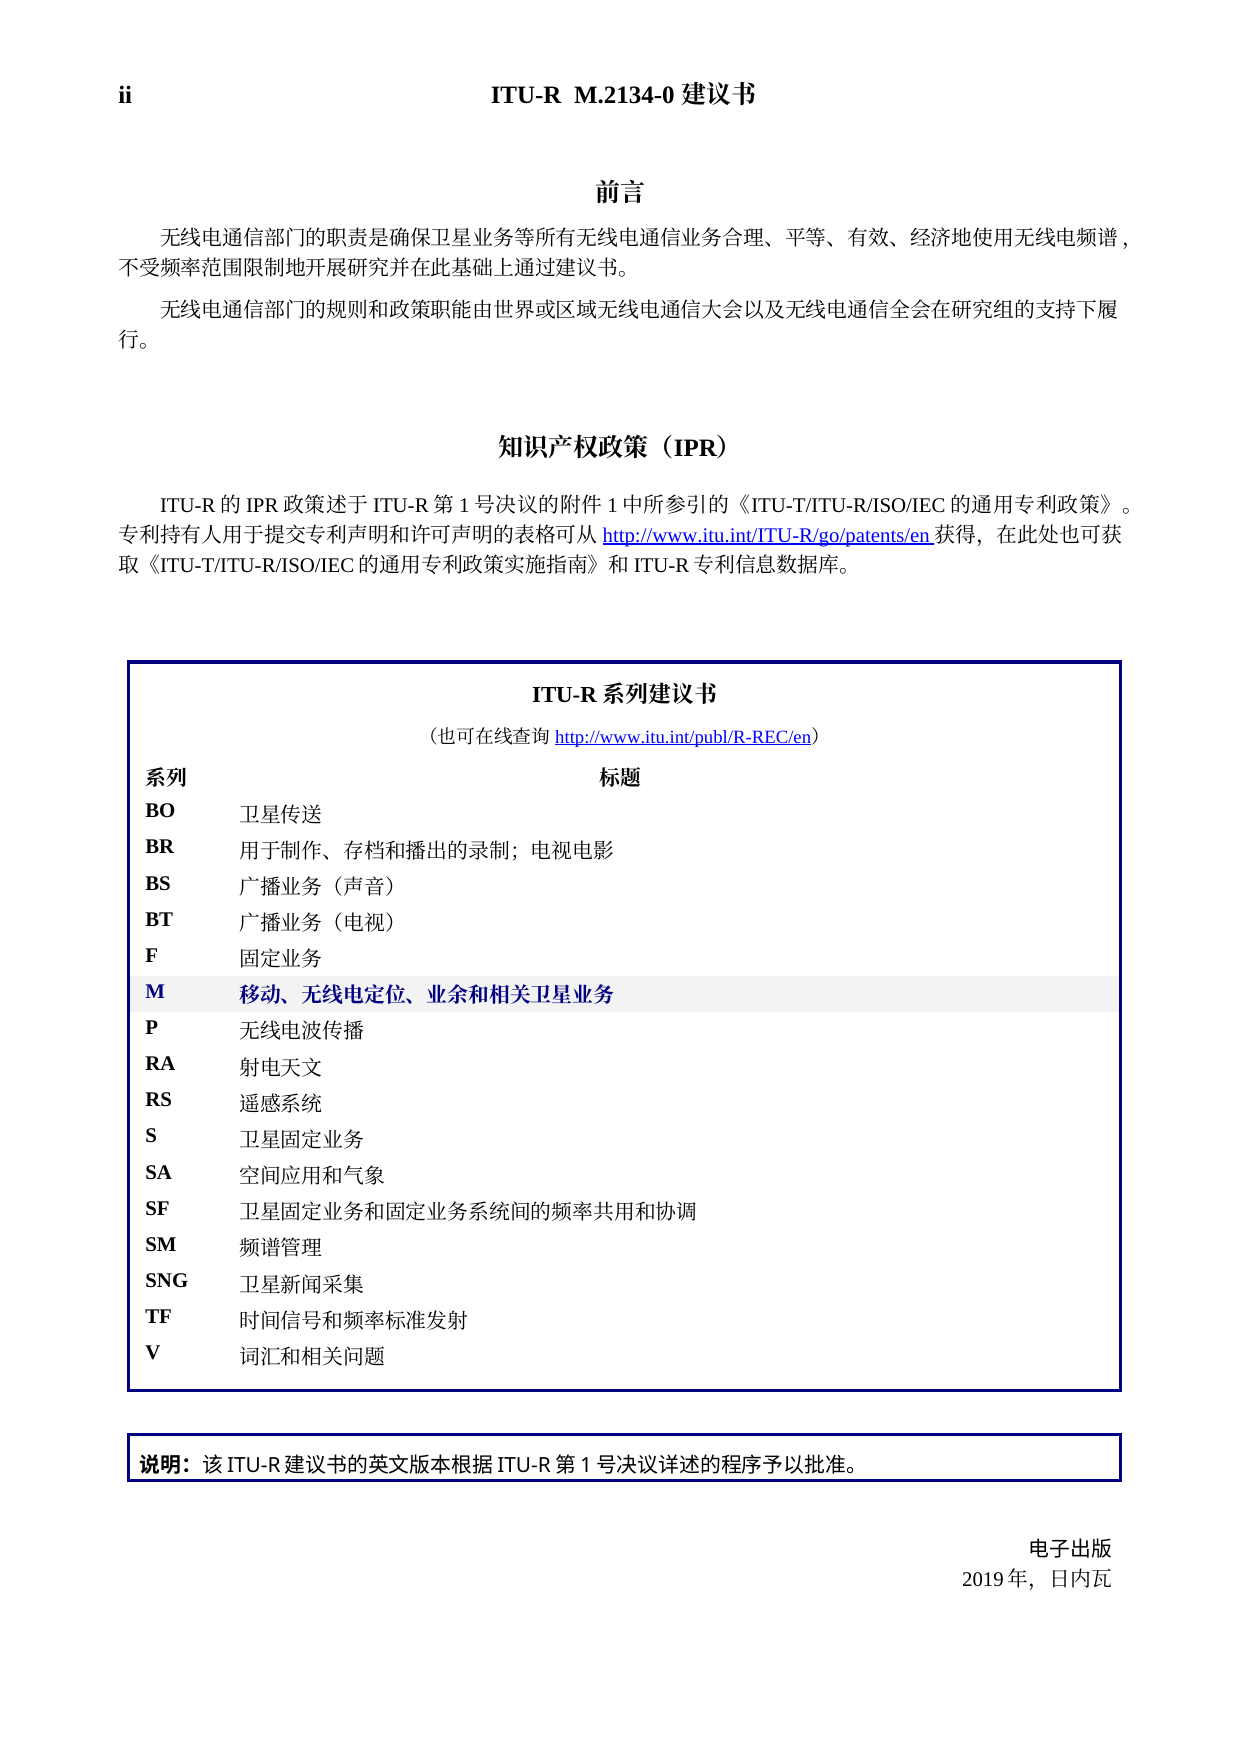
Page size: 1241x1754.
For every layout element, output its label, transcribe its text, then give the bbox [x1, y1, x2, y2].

table_cell RA [130, 1048, 228, 1084]
table_cell 词汇和相关问题 [228, 1337, 1119, 1389]
table_cell 标题 [228, 749, 1119, 795]
table_cell BO [130, 795, 228, 831]
table_cell SM [130, 1229, 228, 1265]
table_cell P [130, 1012, 228, 1048]
text ITU-R的IPR政策述于ITU-R第1号决议的附件1中所参引的《ITU-T/ITU-R/ISO/IEC的通用专利政策》。专利持有人用于提交专利声明和许可声明的表格可从http://www.itu.int/ITU-R/go/patents/en获得，在此处也可获取《ITU-T/ITU-R/ISO/IEC的通用专利政策实施指南》和ITU-R专利信息数据库。 [118, 488, 1122, 578]
table_cell SNG [130, 1265, 228, 1301]
table_cell TF [130, 1301, 228, 1337]
text 无线电通信部门的职责是确保卫星业务等所有无线电通信业务合理、平等、有效、经济地使用无线电频谱，不受频率范围限制地开展研究并在此基础上通过建议书。 [118, 221, 1122, 281]
subtitle 知识产权政策（IPR） [118, 427, 1122, 463]
table_cell 系列 [130, 749, 228, 795]
table_cell BS [130, 867, 228, 903]
text 无线电通信部门的规则和政策职能由世界或区域无线电通信大会以及无线电通信全会在研究组的支持下履行。 [118, 293, 1122, 353]
table_cell SF [130, 1193, 228, 1229]
table_cell 广播业务（声音） [228, 867, 1119, 903]
table_cell 无线电波传播 [228, 1012, 1119, 1048]
table_cell S [130, 1120, 228, 1156]
table_cell 固定业务 [228, 940, 1119, 976]
table_cell 时间信号和频率标准发射 [228, 1301, 1119, 1337]
text 电子出版 2019年，日内瓦 [118, 1532, 1112, 1592]
table_cell 射电天文 [228, 1048, 1119, 1084]
table_cell V [130, 1337, 228, 1389]
table_cell M [130, 976, 228, 1012]
table_cell 遥感系统 [228, 1084, 1119, 1120]
table_cell 卫星传送 [228, 795, 1119, 831]
table_header ITU-R 系列建议书 （也可在线查询 http://www.itu.int/publ/R-REC/en） [130, 664, 1119, 748]
table_cell 卫星固定业务 [228, 1120, 1119, 1156]
table_cell 广播业务（电视） [228, 904, 1119, 939]
table_cell 频谱管理 [228, 1229, 1119, 1265]
table_cell BT [130, 904, 228, 939]
table_header 说明：该ITU-R建议书的英文版本根据ITU-R第1号决议详述的程序予以批准。 [130, 1436, 1119, 1479]
table_cell BR [130, 831, 228, 867]
table_cell 移动、无线电定位、业余和相关卫星业务 [228, 976, 1119, 1012]
table_cell RS [130, 1084, 228, 1120]
table_cell 用于制作、存档和播出的录制；电视电影 [228, 831, 1119, 867]
table_cell 卫星固定业务和固定业务系统间的频率共用和协调 [228, 1193, 1119, 1229]
table_cell SA [130, 1156, 228, 1193]
table_cell 卫星新闻采集 [228, 1265, 1119, 1301]
subtitle 前言 [118, 173, 1122, 209]
table_cell 空间应用和气象 [228, 1156, 1119, 1193]
table_cell F [130, 940, 228, 976]
